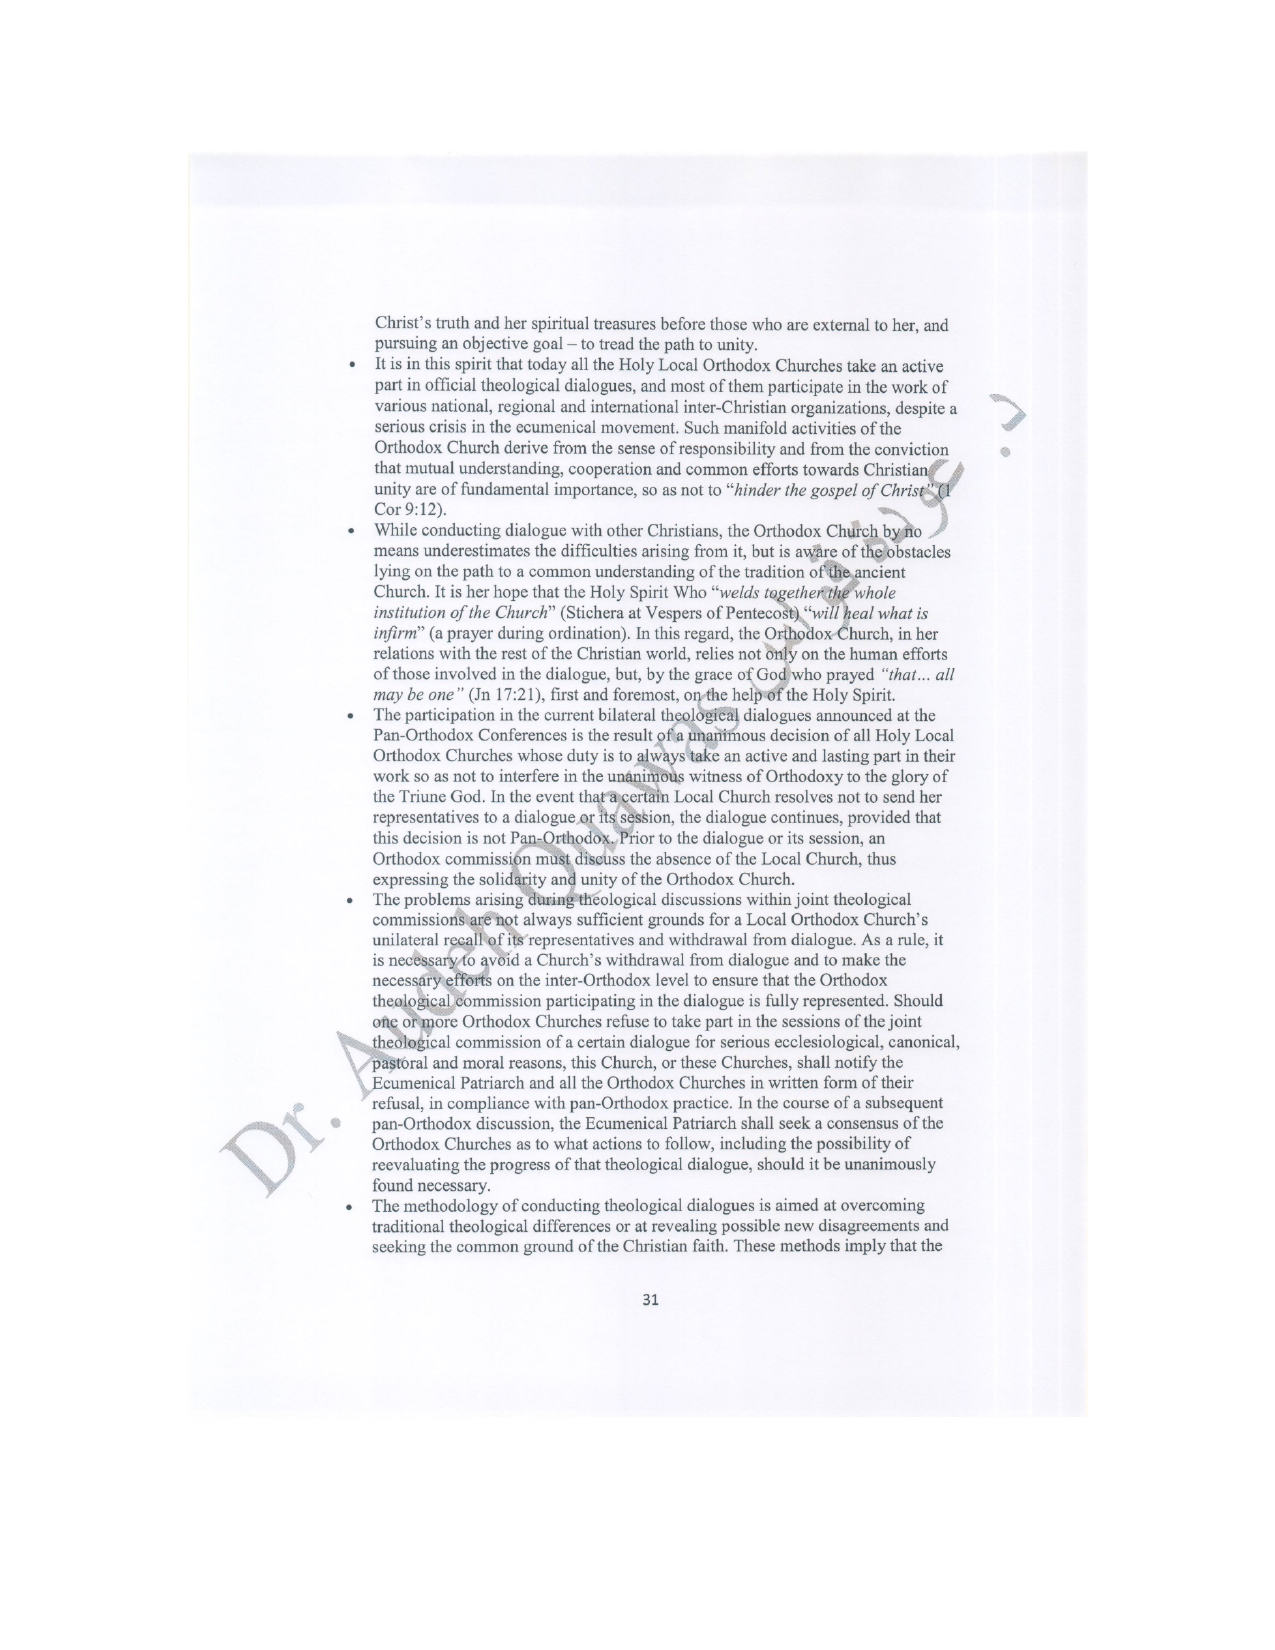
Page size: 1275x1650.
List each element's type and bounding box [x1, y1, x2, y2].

picture [187, 150, 1088, 1423]
